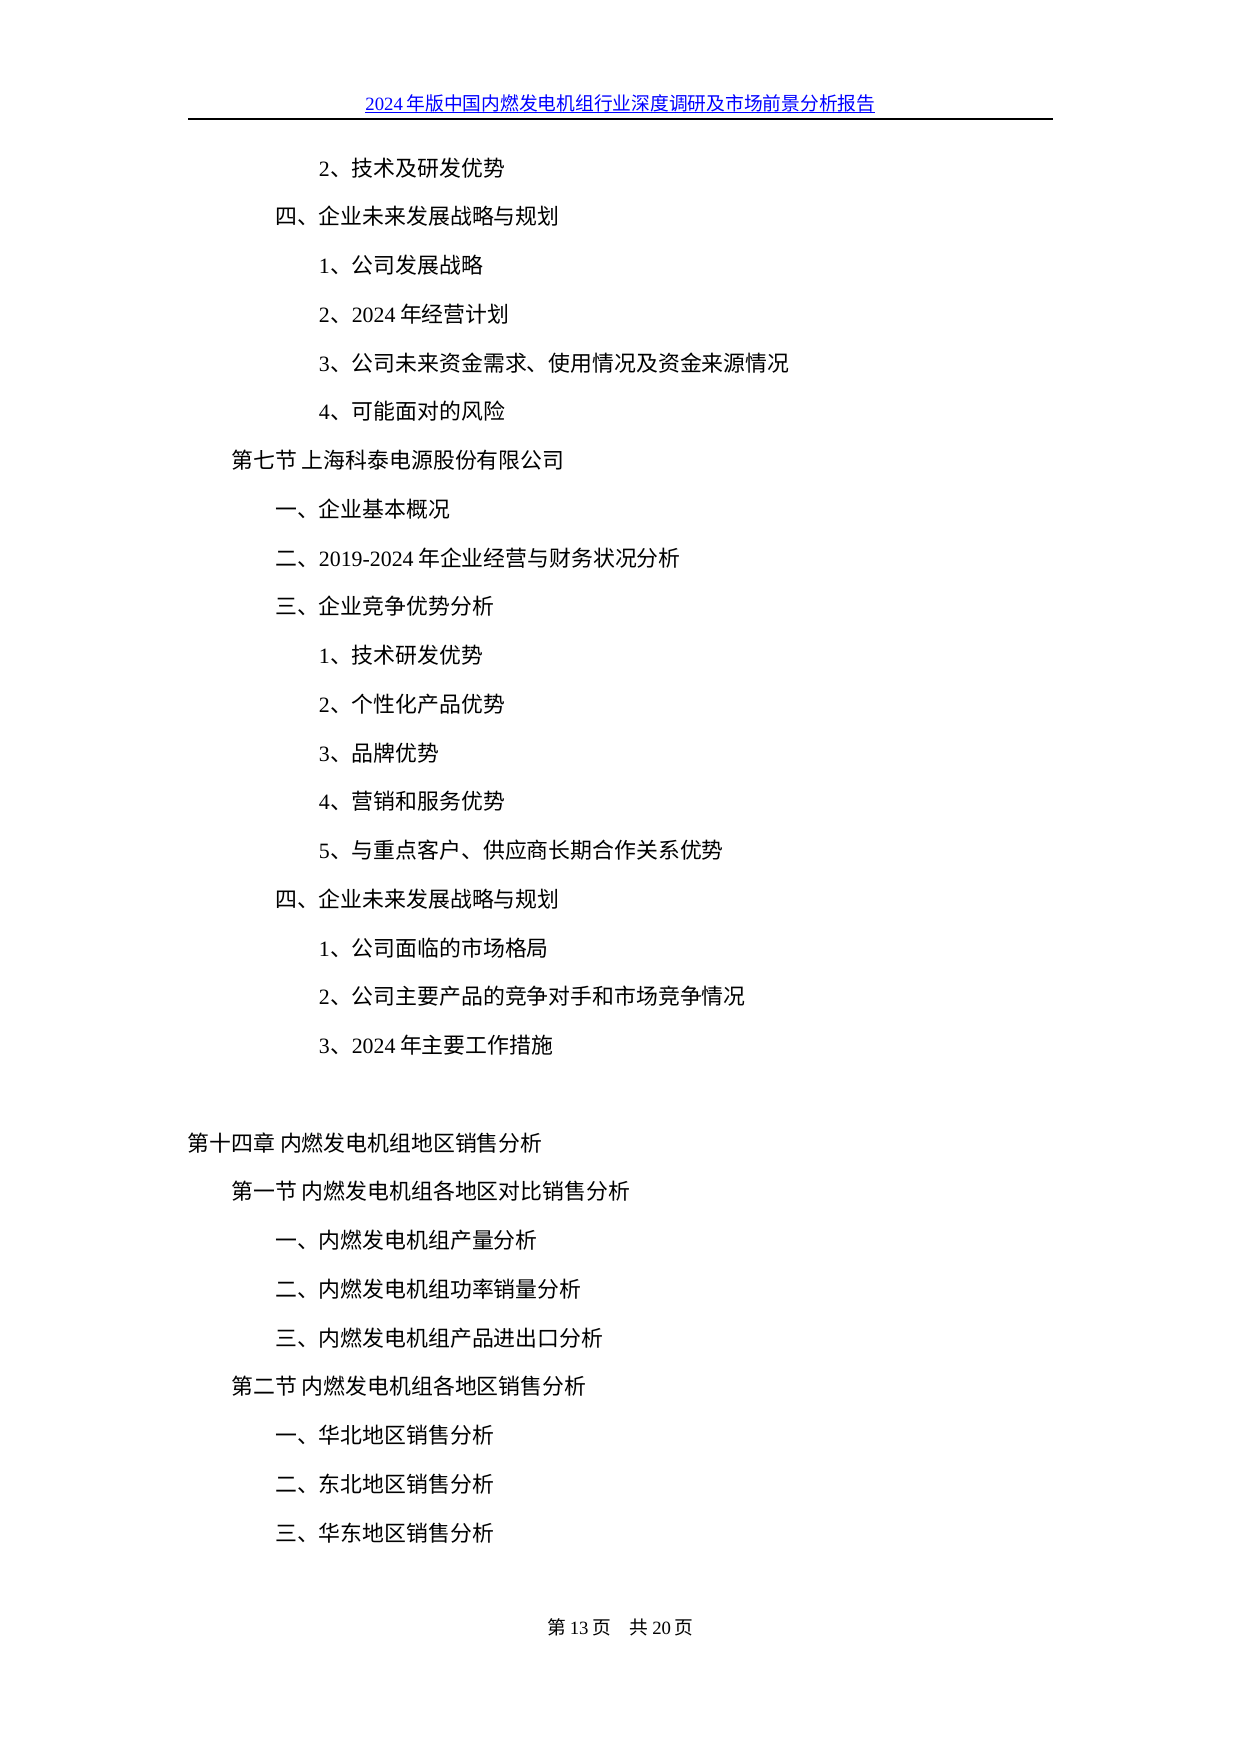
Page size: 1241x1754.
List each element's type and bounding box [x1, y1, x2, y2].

text [187, 150, 1053, 1548]
